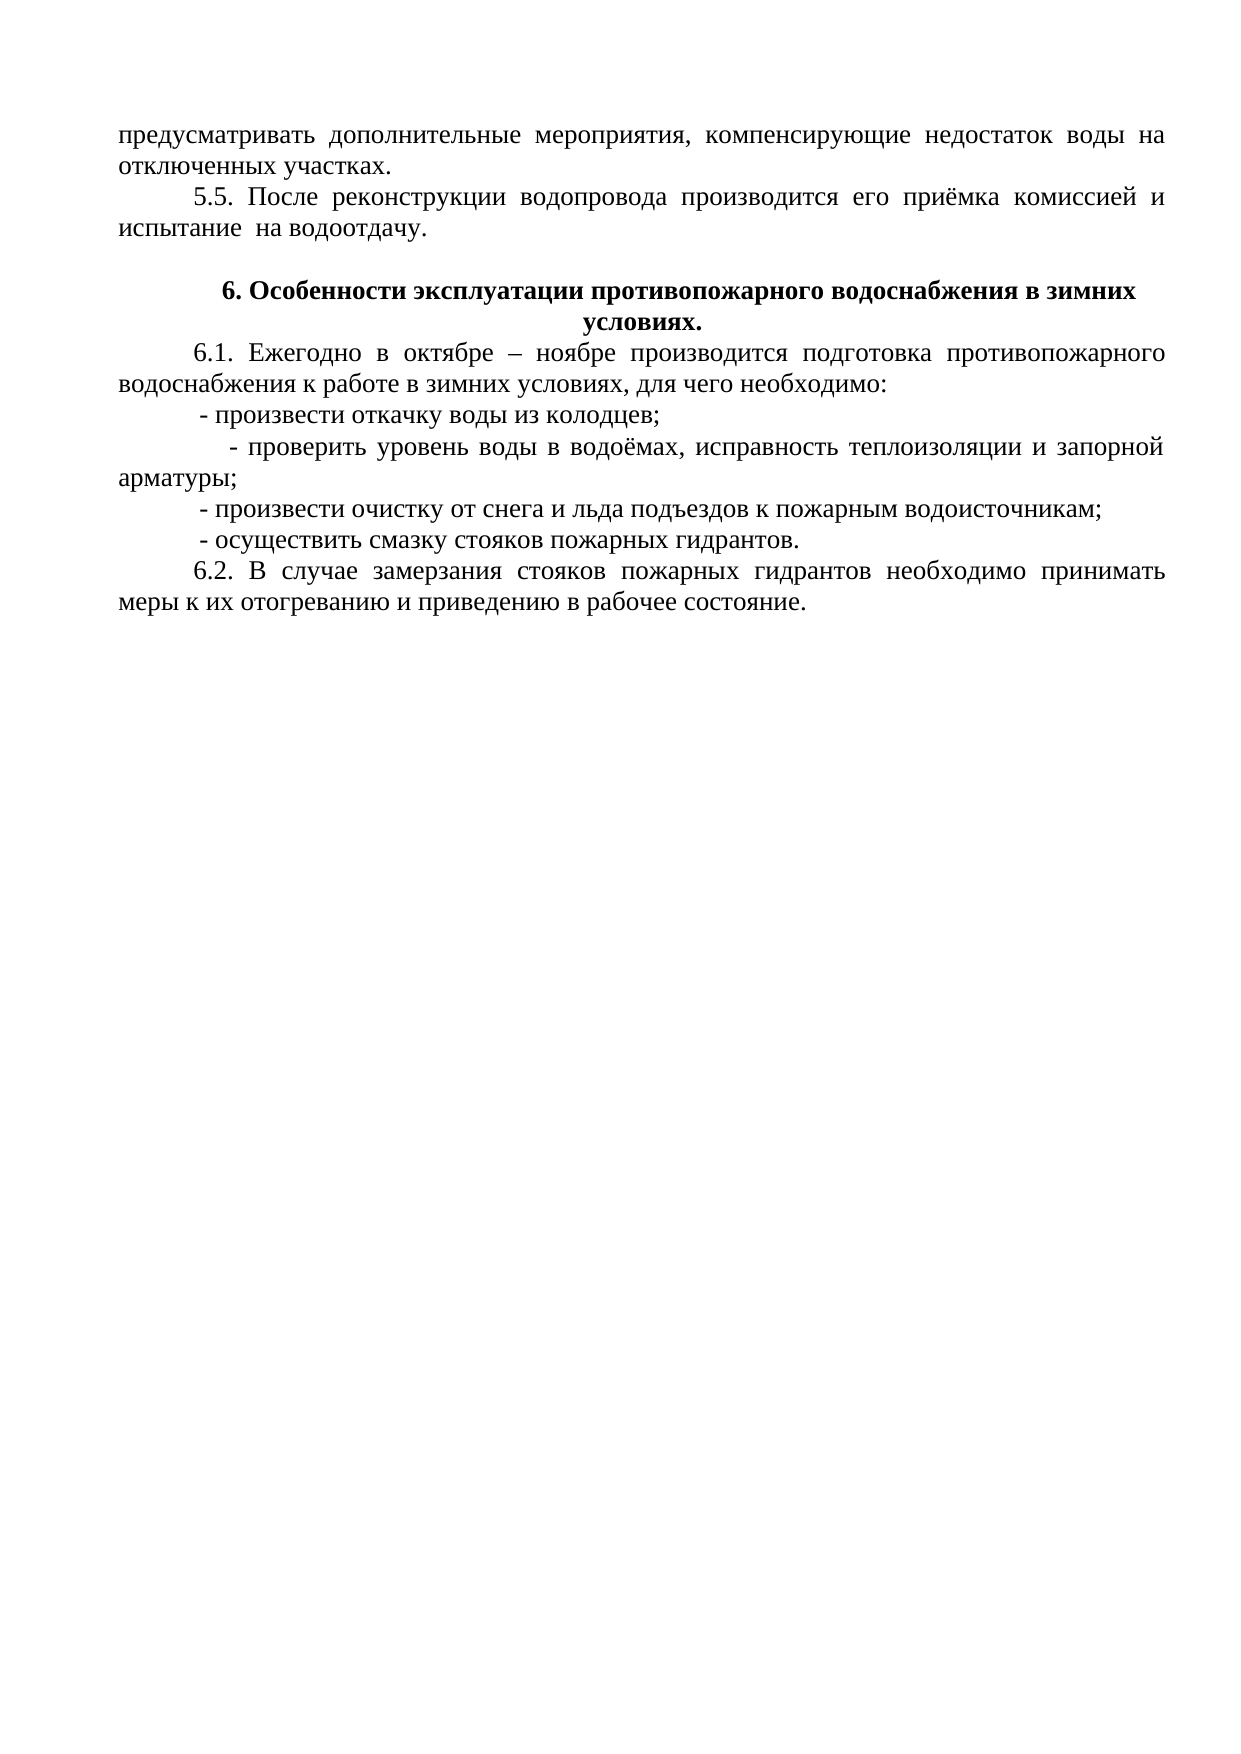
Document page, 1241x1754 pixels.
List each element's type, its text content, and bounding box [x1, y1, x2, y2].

text 5.5. После реконструкции водопровода производится его приёмка комиссией и испытание на водоотдачу. [118, 180, 1167, 243]
text 6.2. В случае замерзания стояков пожарных гидрантов необходимо принимать меры к их отогреванию и приведению в рабочее состояние. [118, 554, 1167, 616]
text 6.1. Ежегодно в октябре – ноябре производится подготовка противопожарного водоснабжения к работе в зимних условиях, для чего необходимо: [118, 336, 1167, 398]
text - проверить уровень воды в водоёмах, исправность теплоизоляции и запорной арматуры; [118, 429, 1167, 492]
text - осуществить смазку стояков пожарных гидрантов. [118, 523, 1167, 554]
text - произвести откачку воды из колодцев; [118, 398, 1167, 429]
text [118, 118, 1167, 180]
text 6. Особенности эксплуатации противопожарного водоснабжения в зимних условиях. [118, 274, 1167, 336]
text - произвести очистку от снега и льда подъездов к пожарным водоисточникам; [118, 492, 1167, 523]
